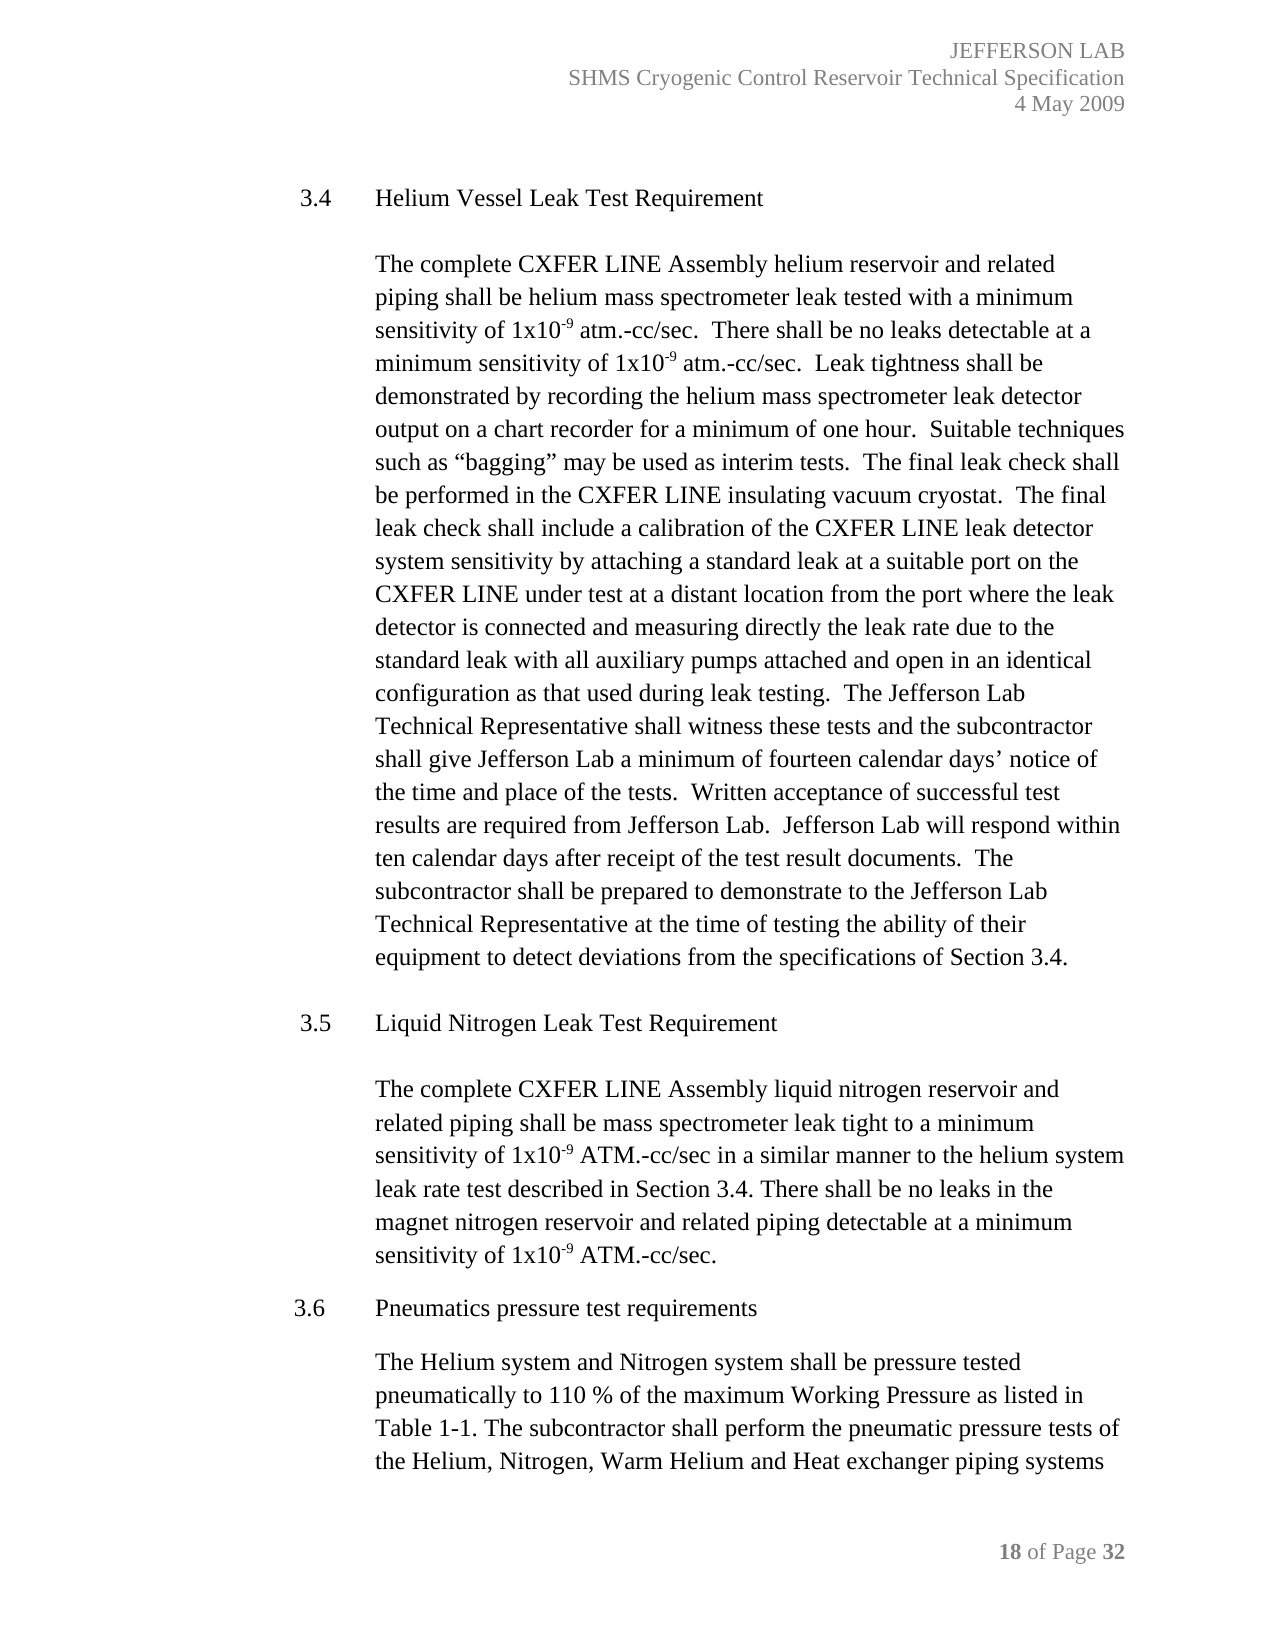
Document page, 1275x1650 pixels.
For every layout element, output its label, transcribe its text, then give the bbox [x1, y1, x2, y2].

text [150, 1347, 1125, 1475]
list 3.5 Liquid Nitrogen Leak Test Requirement [225, 1008, 1125, 1037]
list 3.4 Helium Vessel Leak Test Requirement [225, 183, 1125, 212]
text The complete CXFER LINE Assembly liquid nitrogen reservoir and related piping shall be mass spectrometer leak tight to a minimum sensitivity of 1x10-9 ATM.-cc/sec in a similar manner to the helium system leak rate test described in Section 3.4. There shall be no leaks in the magnet nitrogen reservoir and related piping detectable at a minimum sensitivity of 1x10-9 ATM.-cc/sec. [150, 1074, 1125, 1268]
text 3.6 Pneumatics pressure test requirements [150, 1293, 1125, 1322]
text The complete CXFER LINE Assembly helium reservoir and related piping shall be helium mass spectrometer leak tested with a minimum sensitivity of 1x10-9 atm.-cc/sec. There shall be no leaks detectable at a minimum sensitivity of 1x10-9 atm.-cc/sec. Leak tightness shall be demonstrated by recording the helium mass spectrometer leak detector output on a chart recorder for a minimum of one hour. Suitable techniques such as “bagging” may be used as interim tests. The final leak check shall be performed in the CXFER LINE insulating vacuum cryostat. The final leak check shall include a calibration of the CXFER LINE leak detector system sensitivity by attaching a standard leak at a suitable port on the CXFER LINE under test at a distant location from the port where the leak detector is connected and measuring directly the leak rate due to the standard leak with all auxiliary pumps attached and open in an identical configuration as that used during leak testing. The Jefferson Lab Technical Representative shall witness these tests and the subcontractor shall give Jefferson Lab a minimum of fourteen calendar days’ notice of the time and place of the tests. Written acceptance of successful test results are required from Jefferson Lab. Jefferson Lab will respond within ten calendar days after receipt of the test result documents. The subcontractor shall be prepared to demonstrate to the Jefferson Lab Technical Representative at the time of testing the ability of their equipment to detect deviations from the specifications of Section 3.4. [375, 249, 1125, 971]
